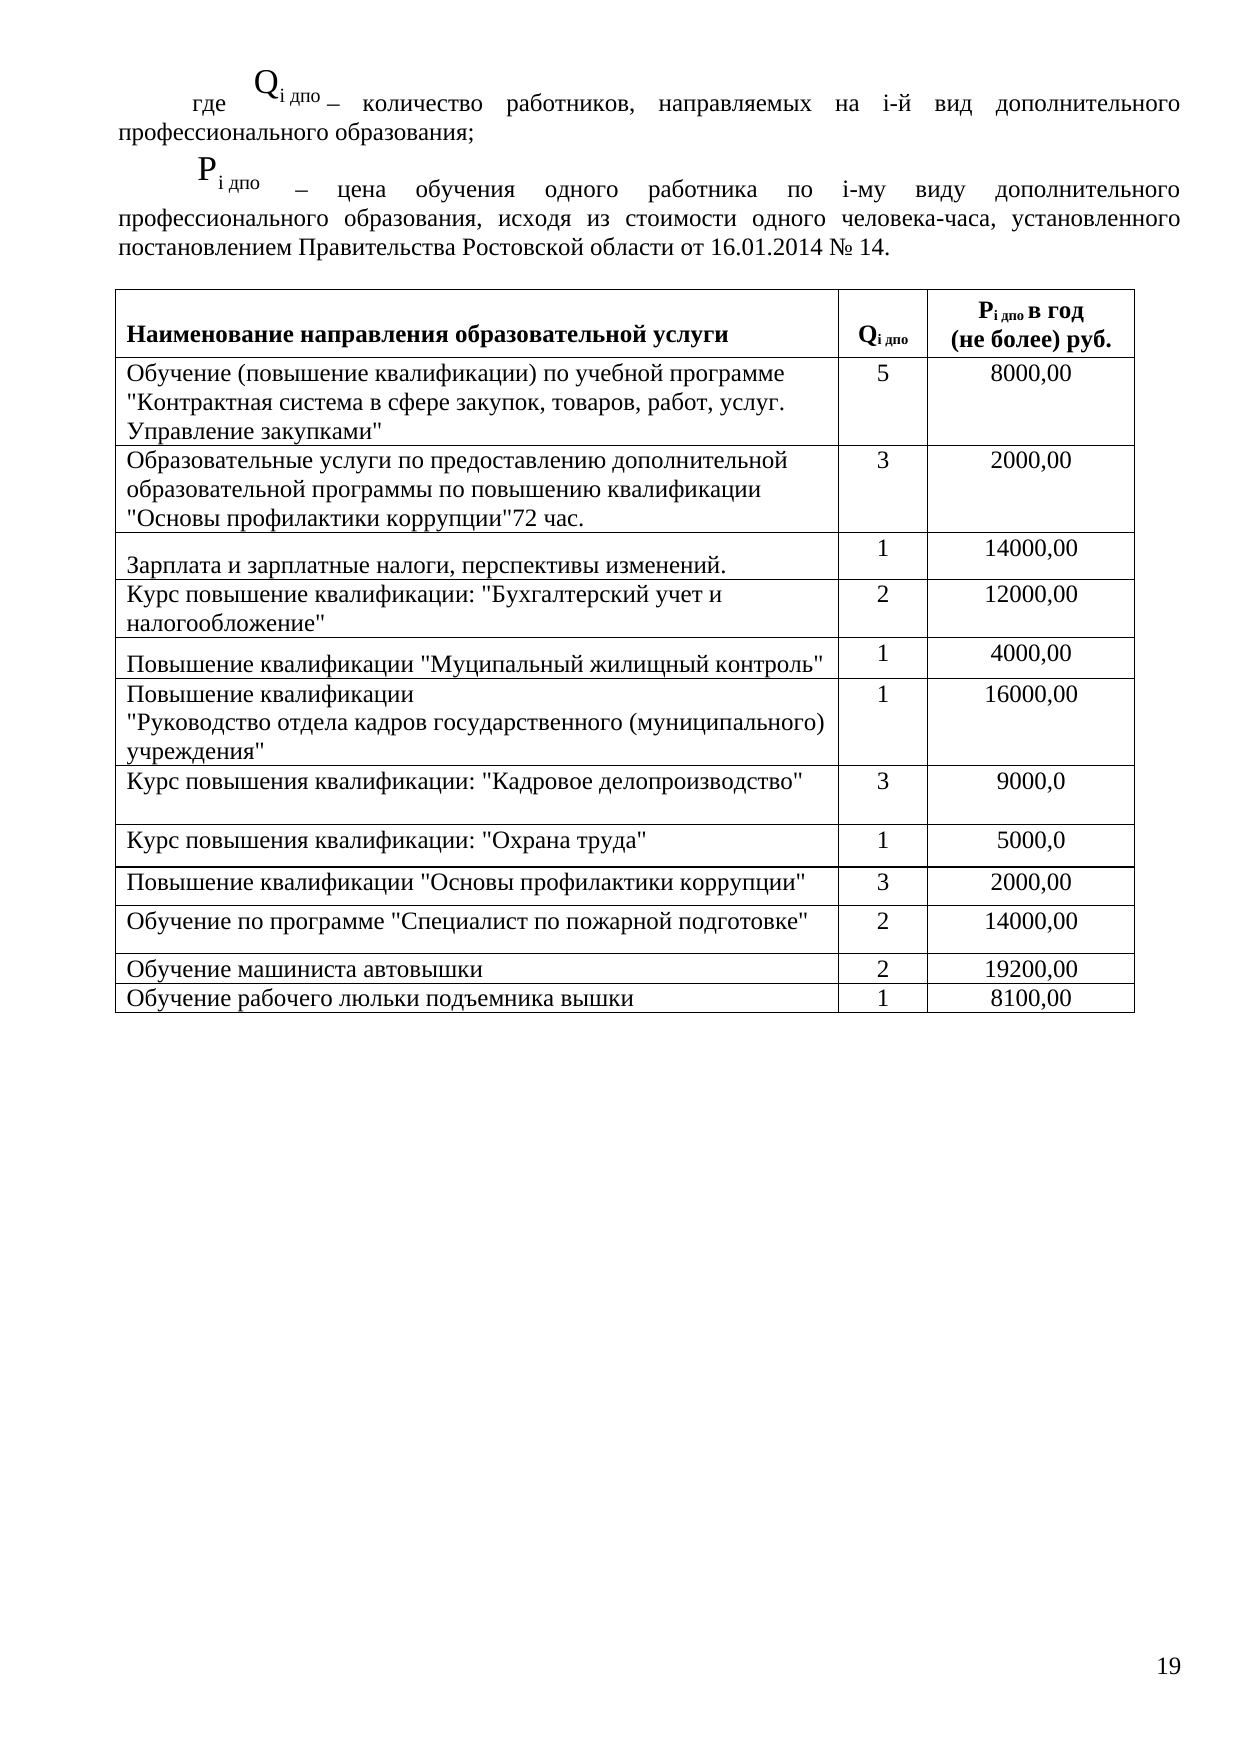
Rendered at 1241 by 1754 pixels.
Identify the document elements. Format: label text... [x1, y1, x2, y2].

table_cell 16000,00 [928, 679, 1134, 765]
table_cell Курс повышение квалификации: "Бухгалтерский учет и налогообложение" [116, 580, 838, 637]
table_cell Курс повышения квалификации: "Кадровое делопроизводство" [116, 766, 838, 824]
table_cell Обучение машиниста автовышки [116, 954, 838, 982]
table_cell 1 [839, 533, 927, 578]
table_cell 12000,00 [928, 580, 1134, 637]
table_cell 2000,00 [928, 868, 1134, 905]
table_cell 1 [839, 825, 927, 866]
table_cell Зарплата и зарплатные налоги, перспективы изменений. [116, 533, 838, 578]
table_cell 2 [839, 580, 927, 637]
table_cell Повышение квалификации "Руководство отдела кадров государственного (муниципального) учреждения" [116, 679, 838, 765]
table_cell 19200,00 [928, 954, 1134, 982]
table_cell 5 [839, 358, 927, 444]
table_cell Повышение квалификации "Основы профилактики коррупции" [116, 868, 838, 905]
table_cell 2 [839, 906, 927, 953]
text где – количество работников, направляемых на i-й вид дополнительного профессионального образования; [118, 59, 1181, 145]
table_cell 14000,00 [928, 906, 1134, 953]
table_header Qi дпо [839, 290, 927, 357]
table_cell 3 [839, 446, 927, 532]
table_cell 3 [839, 766, 927, 824]
table_cell Курс повышения квалификации: "Охрана труда" [116, 825, 838, 866]
table_cell 9000,0 [928, 766, 1134, 824]
table_cell 1 [839, 638, 927, 678]
table_cell 1 [839, 984, 927, 1012]
table_cell 3 [839, 868, 927, 905]
table_cell Образовательные услуги по предоставлению дополнительной образовательной программы по повышению квалификации "Основы профилактики коррупции"72 час. [116, 446, 838, 532]
table_cell 4000,00 [928, 638, 1134, 678]
table_cell 2 [839, 954, 927, 982]
table_cell 14000,00 [928, 533, 1134, 578]
table_header Pi дпо в год (не более) руб. [928, 290, 1134, 357]
table_cell 8000,00 [928, 358, 1134, 444]
table_cell 2000,00 [928, 446, 1134, 532]
table_cell Обучение по программе "Специалист по пожарной подготовке" [116, 906, 838, 953]
table_header Наименование направления образовательной услуги [116, 290, 838, 357]
table_cell Повышение квалификации "Муципальный жилищный контроль" [116, 638, 838, 678]
table_cell 5000,0 [928, 825, 1134, 866]
table_cell Обучение (повышение квалификации) по учебной программе "Контрактная система в сфере закупок, товаров, работ, услуг. Управление закупками" [116, 358, 838, 444]
text – цена обучения одного работника по i-му виду дополнительного профессионального образования, исходя из стоимости одного человека-часа, установленного постановлением Правительства Ростовской области от 16.01.2014 № 14. [118, 145, 1181, 260]
table_cell Обучение рабочего люльки подъемника вышки [116, 984, 838, 1012]
table_cell 8100,00 [928, 984, 1134, 1012]
table_cell 1 [839, 679, 927, 765]
